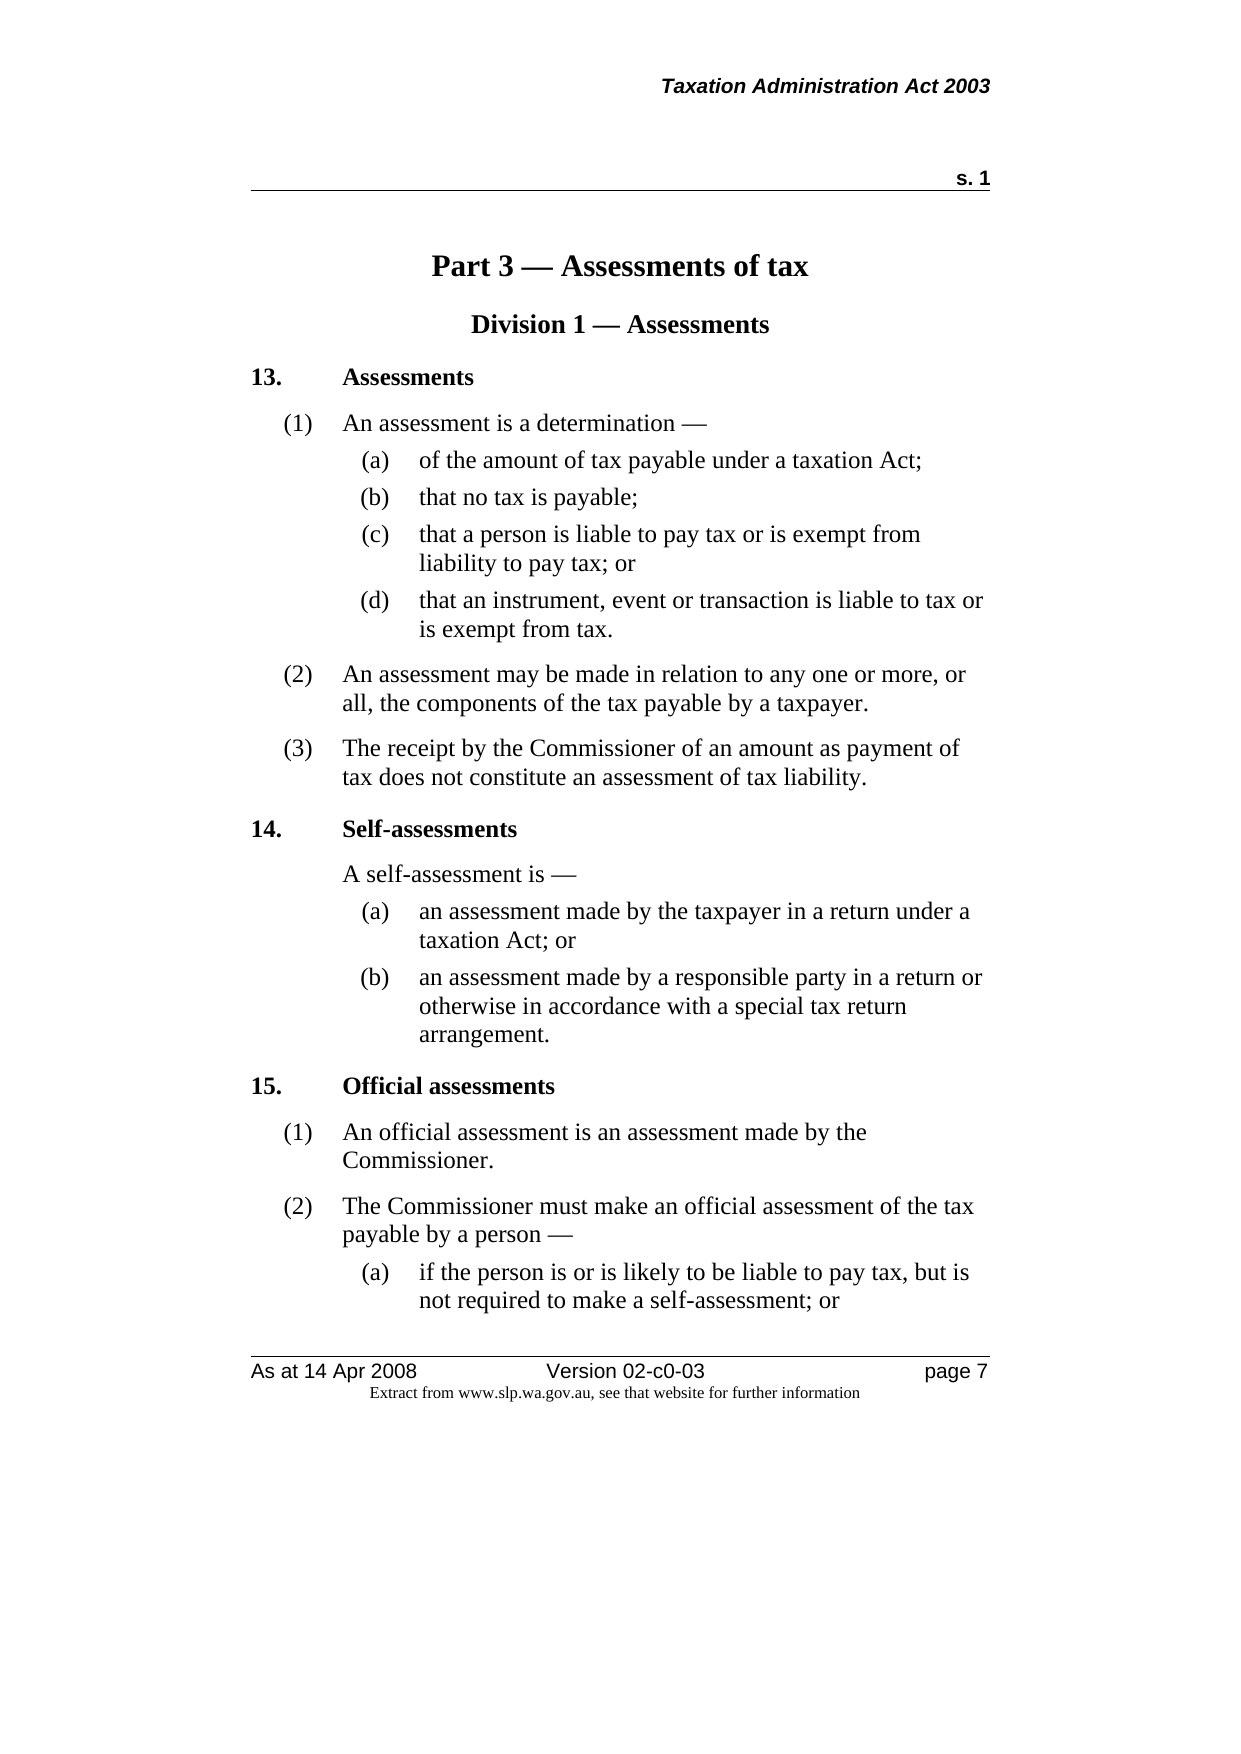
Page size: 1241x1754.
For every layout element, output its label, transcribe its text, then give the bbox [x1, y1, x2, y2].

text (1) An assessment is a determination — [251, 408, 990, 437]
text (b) an assessment made by a responsible party in a return or otherwise in accordance with a special tax return arrangement. [251, 962, 990, 1048]
text (c) that a person is liable to pay tax or is exempt from liability to pay tax; or [251, 519, 990, 577]
subtitle 14. Self-assessments [251, 814, 990, 842]
text (a) of the amount of tax payable under a taxation Act; [251, 445, 990, 474]
text (a) if the person is or is likely to be liable to pay tax, but is not required to make a self-assessment; or [251, 1257, 990, 1314]
text (a) an assessment made by the taxpayer in a return under a taxation Act; or [251, 896, 990, 954]
text (3) The receipt by the Commissioner of an amount as payment of tax does not constitute an assessment of tax liability. [251, 733, 990, 791]
text (b) that no tax is payable; [251, 482, 990, 511]
subtitle 13. Assessments [251, 362, 990, 391]
text A self-assessment is — [251, 859, 990, 888]
text (d) that an instrument, event or transaction is liable to tax or is exempt from tax. [251, 585, 990, 642]
text (1) An official assessment is an assessment made by the Commissioner. [251, 1117, 990, 1174]
text (2) The Commissioner must make an official assessment of the tax payable by a person — [251, 1191, 990, 1248]
subtitle Part 3 — Assessments of tax [251, 247, 990, 283]
subtitle 15. Official assessments [251, 1071, 990, 1100]
text (2) An assessment may be made in relation to any one or more, or all, the components of the tax payable by a taxpayer. [251, 659, 990, 717]
subtitle Division 1 — Assessments [251, 308, 990, 339]
